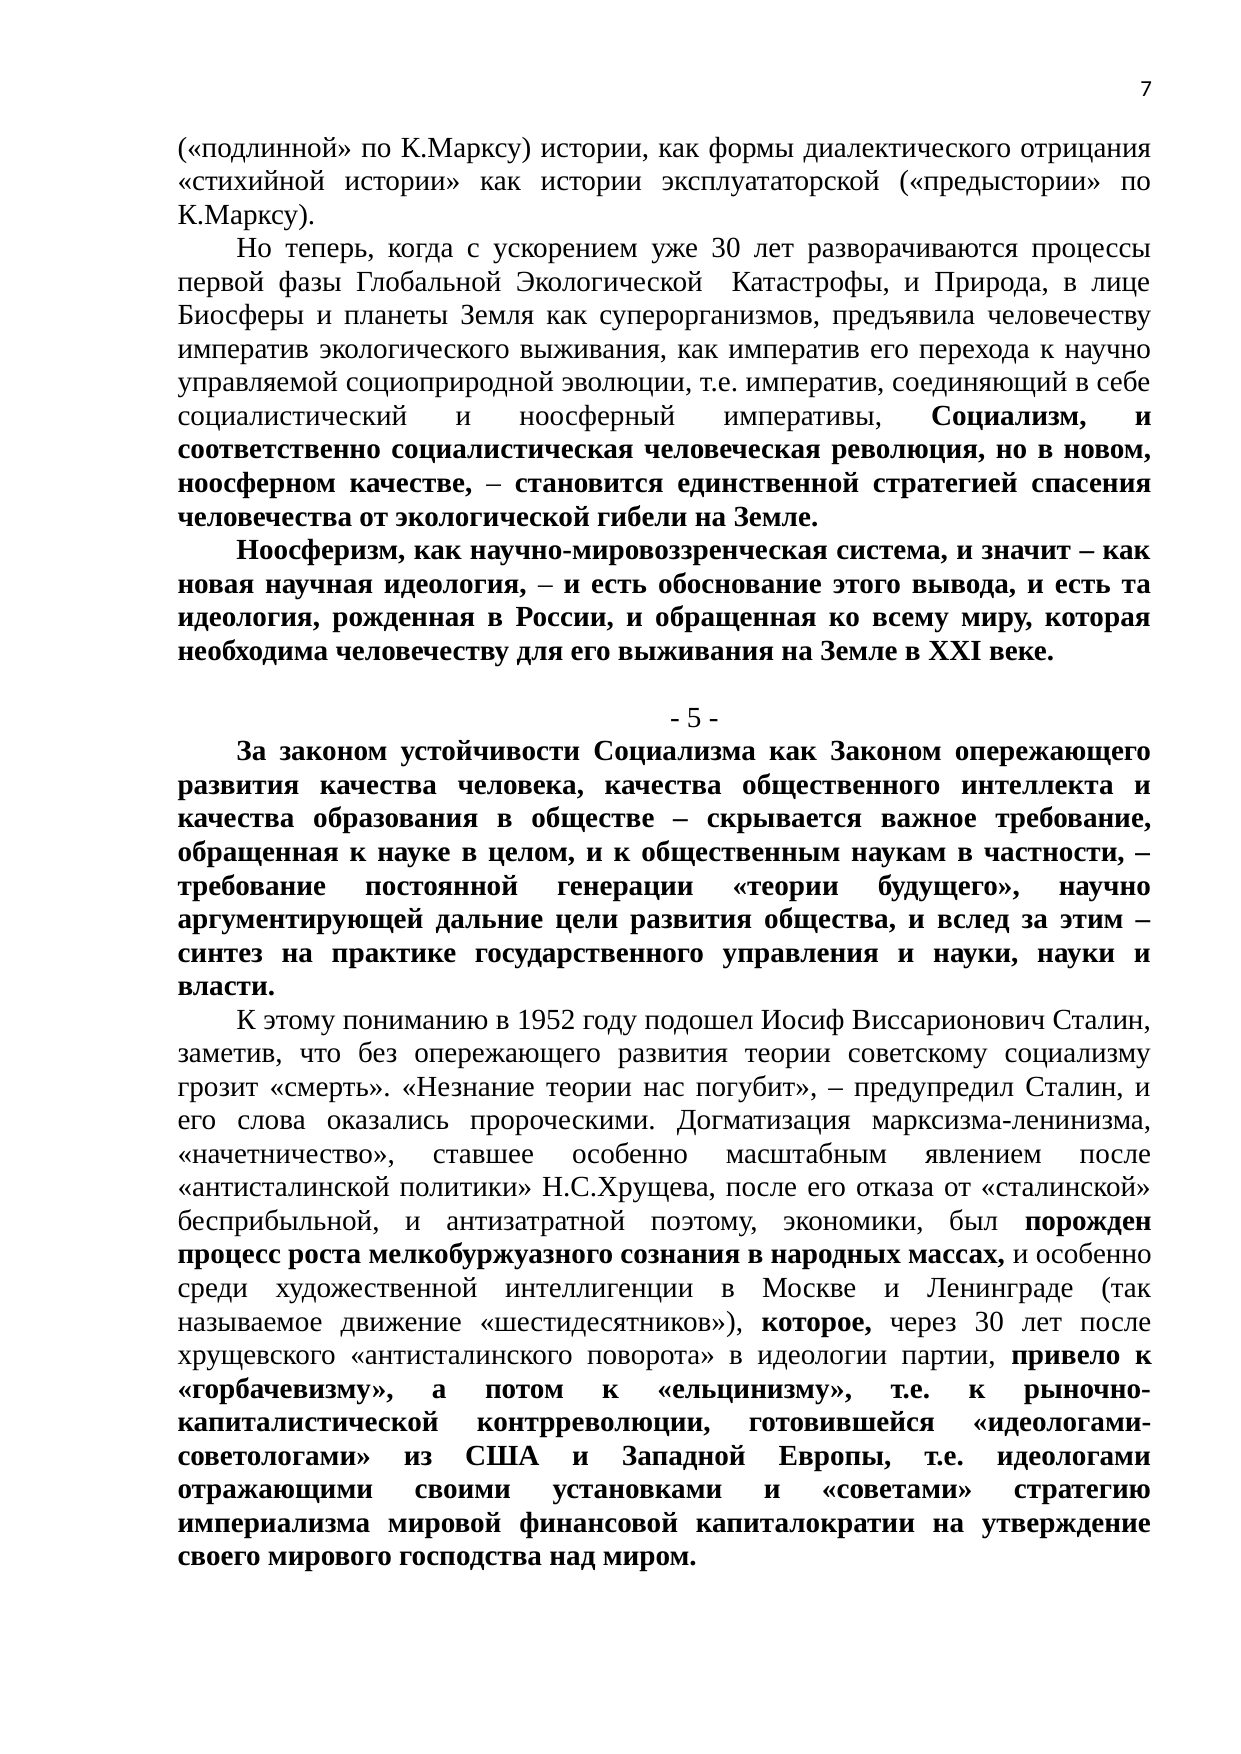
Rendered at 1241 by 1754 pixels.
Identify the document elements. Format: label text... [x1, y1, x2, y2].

text К этому пониманию в 1952 году подошел Иосиф Виссарионович Сталин, заметив, что без опережающего развития теории советскому социализму грозит «смерть». «Незнание теории нас погубит», – предупредил Сталин, и его слова оказались пророческими. Догматизация марксизма-ленинизма, «начетничество», ставшее особенно масштабным явлением после «антисталинской политики» Н.С.Хрущева, после его отказа от «сталинской» бесприбыльной, и антизатратной поэтому, экономики, был порожден процесс роста мелкобуржуазного сознания в народных массах, и особенно среди художественной интеллигенции в Москве и Ленинграде (так называемое движение «шестидесятников»), которое, через 30 лет после хрущевского «антисталинского поворота» в идеологии партии, привело к «горбачевизму», а потом к «ельцинизму», т.е. к рыночно-капиталистической контрреволюции, готовившейся «идеологами-советологами» из США и Западной Европы, т.е. идеологами отражающими своими установками и «советами» стратегию империализма мировой финансовой капиталократии на утверждение своего мирового господства над миром. [177, 1002, 1152, 1572]
text Но теперь, когда с ускорением уже 30 лет разворачиваются процессы первой фазы Глобальной Экологической Катастрофы, и Природа, в лице Биосферы и планеты Земля как суперорганизмов, предъявила человечеству императив экологического выживания, как императив его перехода к научно управляемой социоприродной эволюции, т.е. императив, соединяющий в себе социалистический и ноосферный императивы, Социализм, и соответственно социалистическая человеческая революция, но в новом, ноосферном качестве, – становится единственной стратегией спасения человечества от экологической гибели на Земле. [177, 230, 1152, 532]
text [177, 130, 1152, 230]
text - 5 - [177, 700, 1152, 733]
text За законом устойчивости Социализма как Законом опережающего развития качества человека, качества общественного интеллекта и качества образования в обществе – скрывается важное требование, обращенная к науке в целом, и к общественным наукам в частности, – требование постоянной генерации «теории будущего», научно аргументирующей дальние цели развития общества, и вслед за этим – синтез на практике государственного управления и науки, науки и власти. [177, 733, 1152, 1002]
text Ноосферизм, как научно-мировоззренческая система, и значит – как новая научная идеология, – и есть обоснование этого вывода, и есть та идеология, рожденная в России, и обращенная ко всему миру, которая необходима человечеству для его выживания на Земле в XXI веке. [177, 532, 1152, 666]
